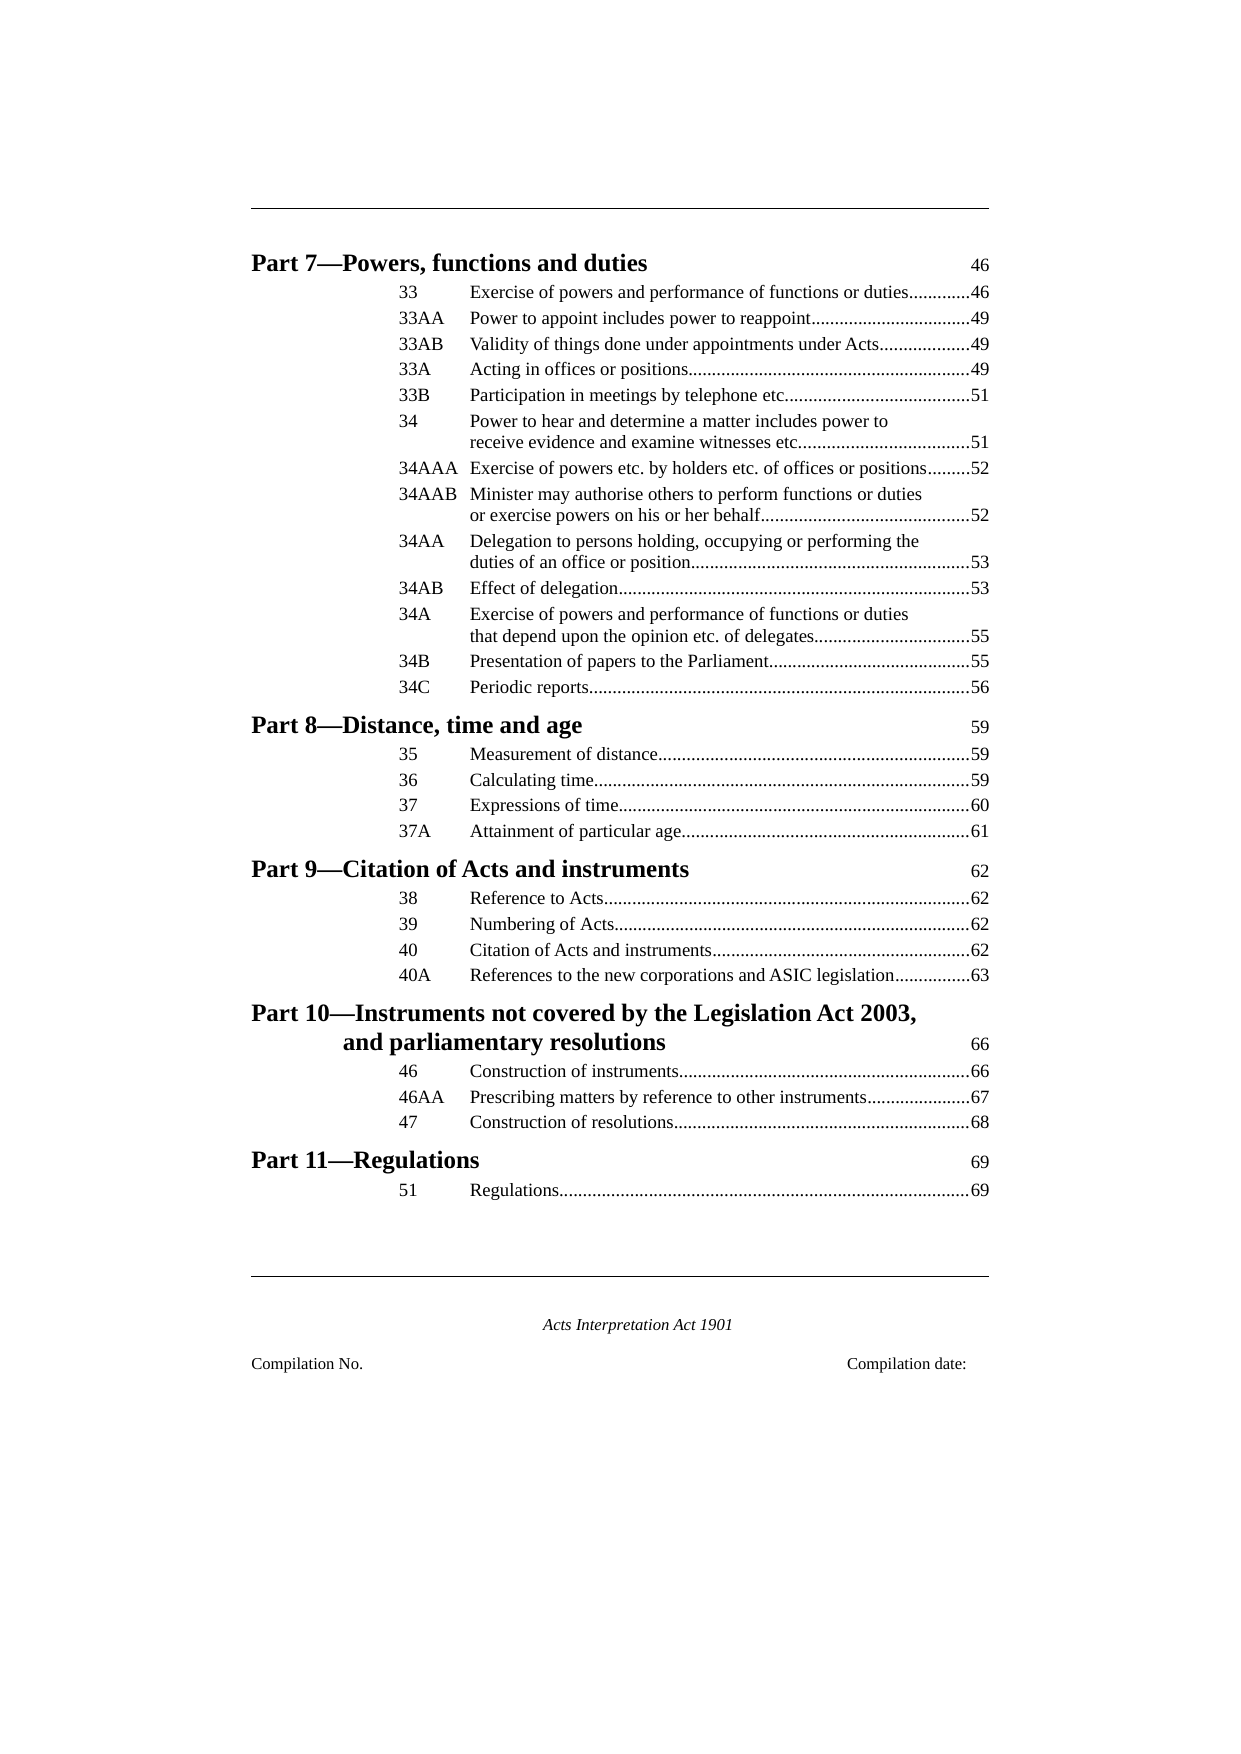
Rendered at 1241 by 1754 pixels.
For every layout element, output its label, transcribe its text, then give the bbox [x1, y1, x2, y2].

text 47 Construction of resolutions 68 [399, 1111, 930, 1133]
text 37 Expressions of time 60 [399, 794, 930, 816]
text 40 Citation of Acts and instruments 62 [399, 938, 930, 960]
text 33B Participation in meetings by telephone etc. 51 [399, 384, 930, 405]
text 46AA Prescribing matters by reference to other instruments 67 [399, 1086, 930, 1107]
text 34AA Delegation to persons holding, occupying or performing the duties of an office or position 53 [399, 530, 930, 573]
text 40A References to the new corporations and ASIC legislation 63 [399, 964, 930, 986]
text 33 Exercise of powers and performance of functions or duties 46 [399, 281, 930, 302]
text Part 8—Distance, time and age 59 [251, 710, 930, 739]
text 34 Power to hear and determine a matter includes power to receive evidence and examine witnesses etc. 51 [399, 409, 930, 453]
text 34C Periodic reports 56 [399, 676, 930, 697]
text Part 11—Regulations 69 [251, 1146, 930, 1174]
text Part 10—Instruments not covered by the Legislation Act 2003, and parliamentary resolutions 66 [251, 998, 930, 1056]
text Part 7—Powers, functions and duties 46 [251, 248, 930, 277]
text 51 Regulations 69 [399, 1178, 930, 1200]
text 36 Calculating time 59 [399, 769, 930, 790]
text 33A Acting in offices or positions 49 [399, 358, 930, 380]
text 34A Exercise of powers and performance of functions or duties that depend upon the opinion etc. of delegates 55 [399, 603, 930, 646]
text 34AAA Exercise of powers etc. by holders etc. of offices or positions 52 [399, 457, 930, 478]
text Part 9—Citation of Acts and instruments 62 [251, 854, 930, 883]
text 38 Reference to Acts 62 [399, 887, 930, 909]
text 35 Measurement of distance 59 [399, 743, 930, 764]
text 34AB Effect of delegation 53 [399, 577, 930, 599]
text 33AA Power to appoint includes power to reappoint 49 [399, 307, 930, 328]
text 34AAB Minister may authorise others to perform functions or duties or exercise powers on his or her behalf 52 [399, 483, 930, 526]
text 34B Presentation of papers to the Parliament 55 [399, 650, 930, 672]
text 33AB Validity of things done under appointments under Acts 49 [399, 332, 930, 354]
text 37A Attainment of particular age 61 [399, 820, 930, 842]
text 39 Numbering of Acts 62 [399, 913, 930, 934]
text 46 Construction of instruments 66 [399, 1060, 930, 1082]
